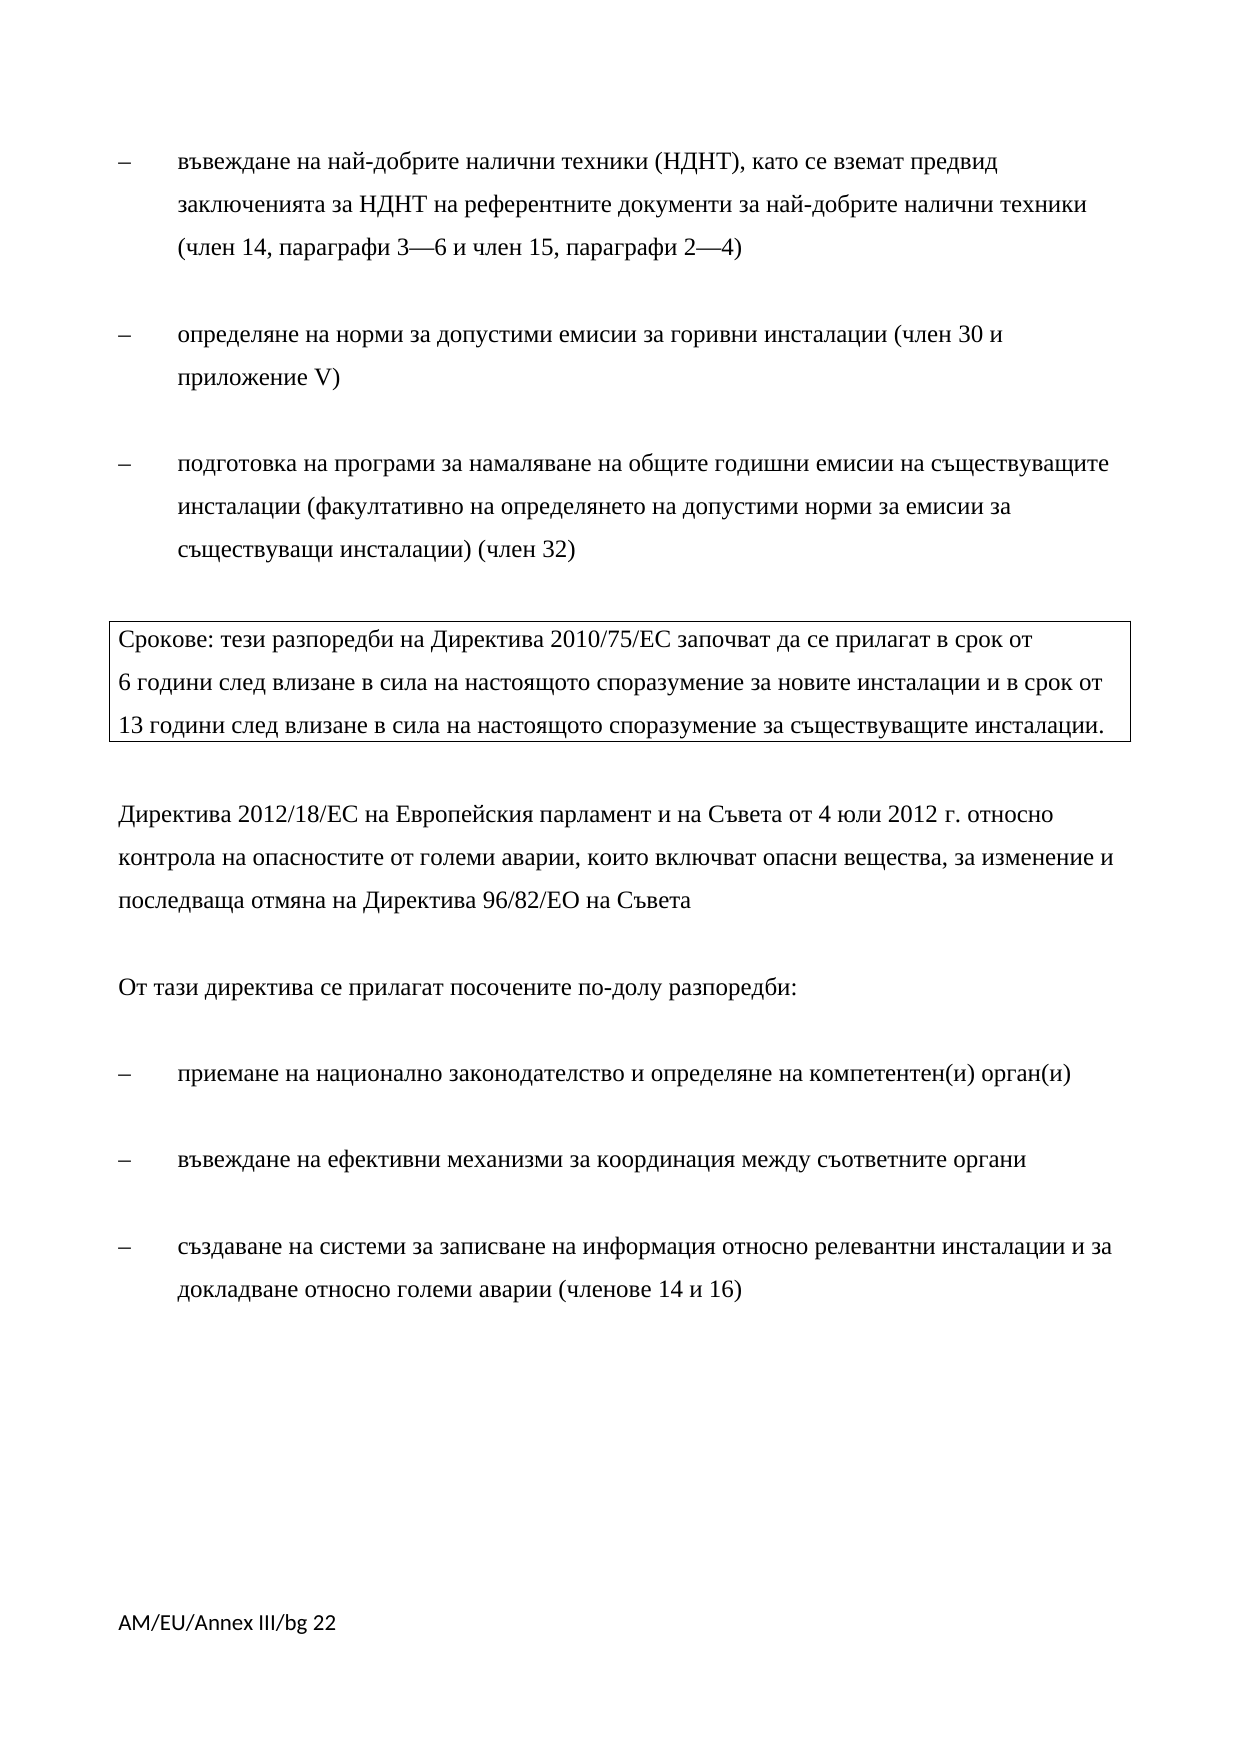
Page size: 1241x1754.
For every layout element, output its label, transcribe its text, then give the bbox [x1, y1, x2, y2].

text – създаване на системи за записване на информация относно релевантни инсталации и за докладване относно големи аварии (членове 14 и 16) [118, 1231, 1122, 1303]
text – въвеждане на най-добрите налични техники (НДНТ), като се вземат предвид заключенията за НДНТ на референтните документи за най-добрите налични техники (член 14, параграфи 3—6 и член 15, параграфи 2—4) [118, 146, 1122, 261]
text – определяне на норми за допустими емисии за горивни инсталации (член 30 и приложение V) [118, 319, 1122, 391]
text – подготовка на програми за намаляване на общите годишни емисии на съществуващите инсталации (факултативно на определянето на допустими норми за емисии за съществуващи инсталации) (член 32) [118, 448, 1122, 563]
text Срокове: тези разпоредби на Директива 2010/75/ЕС започват да се прилагат в срок от 6 години след влизане в сила на настоящото споразумение за новите инсталации и в срок от 13 години след влизане в сила на настоящото споразумение за съществуващите инсталации. [110, 622, 1130, 741]
text Директива 2012/18/ЕС на Европейския парламент и на Съвета от 4 юли 2012 г. относно контрола на опасностите от големи аварии, които включват опасни вещества, за изменение и последваща отмяна на Директива 96/82/ЕО на Съвета [118, 799, 1122, 914]
text – приемане на национално законодателство и определяне на компетентен(и) орган(и) [118, 1058, 1122, 1087]
text – въвеждане на ефективни механизми за координация между съответните органи [118, 1144, 1122, 1173]
text От тази директива се прилагат посочените по-долу разпоредби: [118, 972, 1122, 1001]
